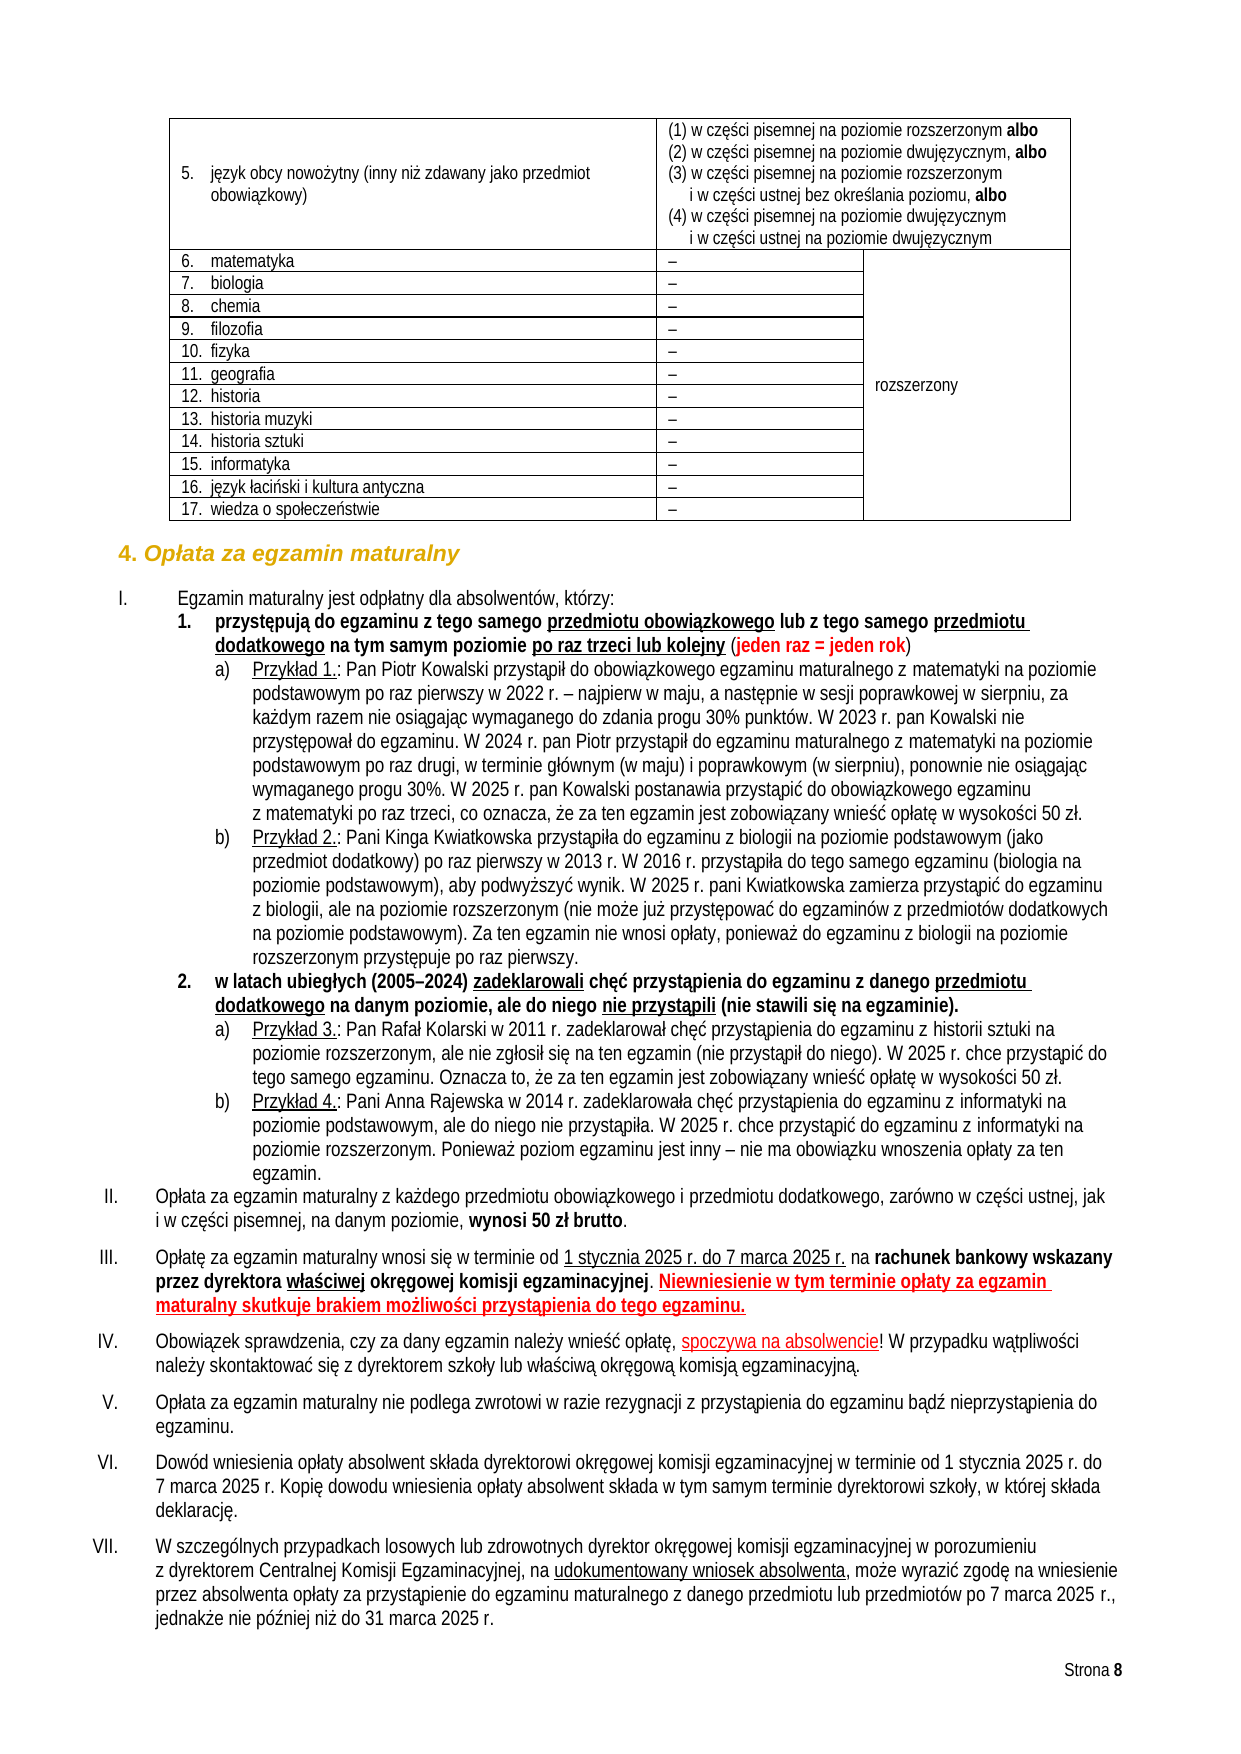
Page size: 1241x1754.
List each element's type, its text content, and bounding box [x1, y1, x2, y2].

table_cell matematyka [170, 250, 656, 271]
table_cell – [657, 453, 863, 474]
table_cell historia muzyki [170, 408, 656, 429]
table_cell historia [170, 385, 656, 407]
table_cell historia sztuki [170, 430, 656, 452]
table_cell – [657, 318, 863, 339]
table_cell – [657, 250, 863, 271]
list Przykład 4.: Pani Anna Rajewska w 2014 r. zadeklarowała chęć przystąpienia do egzaminu z informatyki na poziomie podstawowym, ale do niego nie przystąpiła. W 2025 r. chce przystąpić do egzaminu z informatyki na poziomie rozszerzonym. Ponieważ poziom egzaminu jest inny – nie ma obowiązku wnoszenia opłaty za ten egzamin. [215, 1089, 1122, 1184]
table_cell – [657, 498, 863, 520]
table_cell – [657, 408, 863, 429]
table_cell – [657, 363, 863, 384]
list Obowiązek sprawdzenia, czy za dany egzamin należy wnieść opłatę, spoczywa na absolwencie! W przypadku wątpliwości należy skontaktować się z dyrektorem szkoły lub właściwą okręgową komisją egzaminacyjną. [118, 1329, 1122, 1377]
table_cell – [657, 272, 863, 294]
table_cell – [657, 430, 863, 452]
list w latach ubiegłych (2005–2024) zadeklarowali chęć przystąpienia do egzaminu z danego przedmiotu dodatkowego na danym poziomie, ale do niego nie przystąpili (nie stawili się na egzaminie). [177, 969, 1122, 1017]
list przystępują do egzaminu z tego samego przedmiotu obowiązkowego lub z tego samego przedmiotu dodatkowego na tym samym poziomie po raz trzeci lub kolejny (jeden raz = jeden rok) [177, 609, 1122, 657]
list Opłata za egzamin maturalny z każdego przedmiotu obowiązkowego i przedmiotu dodatkowego, zarówno w części ustnej, jak i w części pisemnej, na danym poziomie, wynosi 50 zł brutto. [118, 1184, 1122, 1232]
list Opłatę za egzamin maturalny wnosi się w terminie od 1 stycznia 2025 r. do 7 marca 2025 r. na rachunek bankowy wskazany przez dyrektora właściwej okręgowej komisji egzaminacyjnej. Niewniesienie w tym terminie opłaty za egzamin maturalny skutkuje brakiem możliwości przystąpienia do tego egzaminu. [118, 1245, 1122, 1317]
table_cell geografia [170, 363, 656, 384]
list W szczególnych przypadkach losowych lub zdrowotnych dyrektor okręgowej komisji egzaminacyjnej w porozumieniu z dyrektorem Centralnej Komisji Egzaminacyjnej, na udokumentowany wniosek absolwenta, może wyrazić zgodę na wniesienie przez absolwenta opłaty za przystąpienie do egzaminu maturalnego z danego przedmiotu lub przedmiotów po 7 marca 2025 r., jednakże nie później niż do 31 marca 2025 r. [118, 1534, 1122, 1630]
table_cell filozofia [170, 318, 656, 339]
table_cell (1) w części pisemnej na poziomie rozszerzonym albo (2) w części pisemnej na poziomie dwujęzycznym, albo (3) w części pisemnej na poziomie rozszerzonym i w części ustnej bez określania poziomu, albo (4) w części pisemnej na poziomie dwujęzycznym i w części ustnej na poziomie dwujęzycznym [657, 119, 1070, 248]
table_cell fizyka [170, 340, 656, 362]
text 4. Opłata za egzamin maturalny [118, 540, 1122, 566]
table_cell wiedza o społeczeństwie [170, 498, 656, 520]
table_cell – [657, 340, 863, 362]
table_cell język łaciński i kultura antyczna [170, 476, 656, 497]
table_cell informatyka [170, 453, 656, 474]
table_cell – [657, 476, 863, 497]
table_cell język obcy nowożytny (inny niż zdawany jako przedmiot obowiązkowy) [170, 119, 656, 248]
list Egzamin maturalny jest odpłatny dla absolwentów, którzy: [118, 586, 1122, 609]
list Przykład 3.: Pan Rafał Kolarski w 2011 r. zadeklarował chęć przystąpienia do egzaminu z historii sztuki na poziomie rozszerzonym, ale nie zgłosił się na ten egzamin (nie przystąpił do niego). W 2025 r. chce przystąpić do tego samego egzaminu. Oznacza to, że za ten egzamin jest zobowiązany wnieść opłatę w wysokości 50 zł. [215, 1017, 1122, 1089]
list Opłata za egzamin maturalny nie podlega zwrotowi w razie rezygnacji z przystąpienia do egzaminu bądź nieprzystąpienia do egzaminu. [118, 1390, 1122, 1438]
table_cell rozszerzony [864, 250, 1070, 520]
table_cell – [657, 385, 863, 407]
list Przykład 1.: Pan Piotr Kowalski przystąpił do obowiązkowego egzaminu maturalnego z matematyki na poziomie podstawowym po raz pierwszy w 2022 r. – najpierw w maju, a następnie w sesji poprawkowej w sierpniu, za każdym razem nie osiągając wymaganego do zdania progu 30% punktów. W 2023 r. pan Kowalski nie przystępował do egzaminu. W 2024 r. pan Piotr przystąpił do egzaminu maturalnego z matematyki na poziomie podstawowym po raz drugi, w terminie głównym (w maju) i poprawkowym (w sierpniu), ponownie nie osiągając wymaganego progu 30%. W 2025 r. pan Kowalski postanawia przystąpić do obowiązkowego egzaminu z matematyki po raz trzeci, co oznacza, że za ten egzamin jest zobowiązany wnieść opłatę w wysokości 50 zł. [215, 657, 1122, 825]
table_cell biologia [170, 272, 656, 294]
list Dowód wniesienia opłaty absolwent składa dyrektorowi okręgowej komisji egzaminacyjnej w terminie od 1 stycznia 2025 r. do 7 marca 2025 r. Kopię dowodu wniesienia opłaty absolwent składa w tym samym terminie dyrektorowi szkoły, w której składa deklarację. [118, 1450, 1122, 1522]
list Przykład 2.: Pani Kinga Kwiatkowska przystąpiła do egzaminu z biologii na poziomie podstawowym (jako przedmiot dodatkowy) po raz pierwszy w 2013 r. W 2016 r. przystąpiła do tego samego egzaminu (biologia na poziomie podstawowym), aby podwyższyć wynik. W 2025 r. pani Kwiatkowska zamierza przystąpić do egzaminu z biologii, ale na poziomie rozszerzonym (nie może już przystępować do egzaminów z przedmiotów dodatkowych na poziomie podstawowym). Za ten egzamin nie wnosi opłaty, ponieważ do egzaminu z biologii na poziomie rozszerzonym przystępuje po raz pierwszy. [215, 825, 1122, 969]
table_cell – [657, 295, 863, 316]
table_cell chemia [170, 295, 656, 316]
